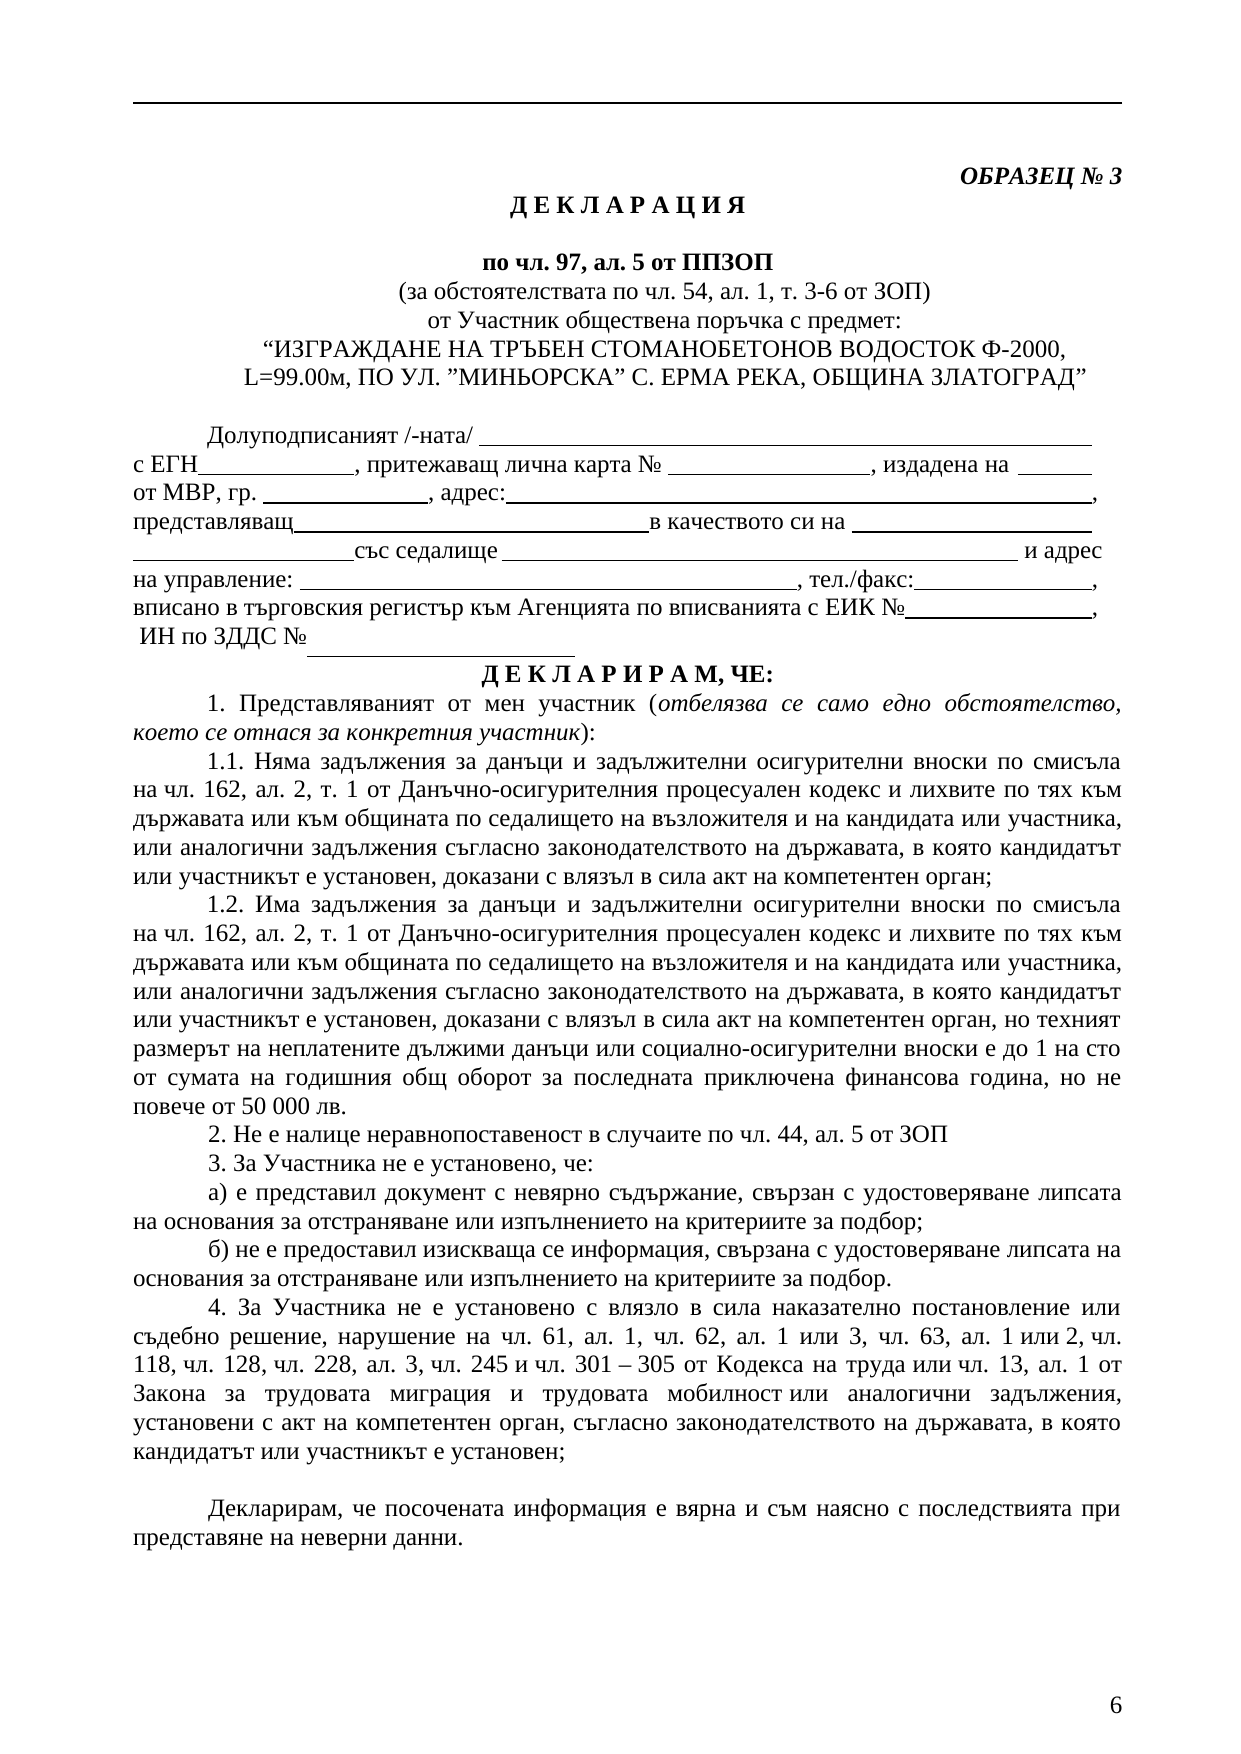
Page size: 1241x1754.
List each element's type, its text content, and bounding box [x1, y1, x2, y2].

text Долуподписаният /-ната/ [133, 420, 1122, 449]
text по чл. 97, ал. 5 от ППЗОП [133, 247, 1122, 276]
text 1. Представляваният от мен участник (отбелязва се само едно обстоятелство, което се отнася за конкретния участник): [133, 688, 1122, 746]
text б) не е предоставил изискваща се информация, свързана с удостоверяване липсата на основания за отстраняване или изпълнението на критериите за подбор. [133, 1234, 1122, 1292]
text 3. За Участника не е установено, че: [133, 1148, 1122, 1177]
text ОБРАЗЕЦ № 3 [133, 161, 1122, 190]
text “ИЗГРАЖДАНЕ НА ТРЪБЕН СТОМАНОБЕТОНОВ ВОДОСТОК Ф-2000, L=99.00м, ПО УЛ. ”МИНЬОРСКА” С. ЕРМА РЕКА, ОБЩИНА ЗЛАТОГРАД” [207, 334, 1122, 391]
text Декларирам, че посочената информация е вярна и съм наясно с последствията при представяне на неверни данни. [133, 1493, 1122, 1551]
text ИН по ЗДДС № [133, 621, 1122, 659]
text от Участник обществена поръчка с предмет: [207, 305, 1122, 334]
text Д Е К Л А Р И Р А М, ЧЕ: [133, 659, 1122, 688]
text на управление: , тел./факс: , вписано в търговския регистър към Агенцията по вписванията с ЕИК № , [133, 564, 1122, 621]
text 2. Не е налице неравнопоставеност в случаите по чл. 44, ал. 5 от ЗОП [133, 1119, 1122, 1148]
text (за обстоятелствата по чл. 54, ал. 1, т. 3-6 от ЗОП) [207, 276, 1122, 305]
text с ЕГН , притежаващ лична карта № , издадена на [133, 449, 1122, 477]
text 1.1. Няма задължения за данъци и задължителни осигурителни вноски по смисъла на чл. 162, ал. 2, т. 1 от Данъчно-осигурителния процесуален кодекс и лихвите по тях към държавата или към общината по седалището на възложителя и на кандидата или участника, или аналогични задължения съгласно законодателството на държавата, в която кандидатът или участникът е установен, доказани с влязъл в сила акт на компетентен орган; [133, 746, 1122, 889]
text 1.2. Има задължения за данъци и задължителни осигурителни вноски по смисъла на чл. 162, ал. 2, т. 1 от Данъчно-осигурителния процесуален кодекс и лихвите по тях към държавата или към общината по седалището на възложителя и на кандидата или участника, или аналогични задължения съгласно законодателството на държавата, в която кандидатът или участникът е установен, доказани с влязъл в сила акт на компетентен орган, но техният размерът на неплатените дължими данъци или социално-осигурителни вноски е до 1 на сто от сумата на годишния общ оборот за последната приключена финансова година, но не повече от 50 000 лв. [133, 889, 1122, 1119]
text от МВР, гр. , адрес: , [133, 477, 1122, 506]
text 4. За Участника не е установено с влязло в сила наказателно постановление или съдебно решение, нарушение на чл. 61, ал. 1, чл. 62, ал. 1 или 3, чл. 63, ал. 1 или 2, чл. 118, чл. 128, чл. 228, ал. 3, чл. 245 и чл. 301 – 305 от Кодекса на труда или чл. 13, ал. 1 от Закона за трудовата миграция и трудовата мобилност или аналогични задължения, установени с акт на компетентен орган, съгласно законодателството на държавата, в която кандидатът или участникът е установен; [133, 1292, 1122, 1464]
text а) е представил документ с невярно съдържание, свързан с удостоверяване липсата на основания за отстраняване или изпълнението на критериите за подбор; [133, 1177, 1122, 1234]
text със седалище и адрес [133, 535, 1122, 564]
title Д Е К Л А Р А Ц И Я [133, 190, 1122, 219]
text представляващ в качеството си на [133, 506, 1122, 535]
